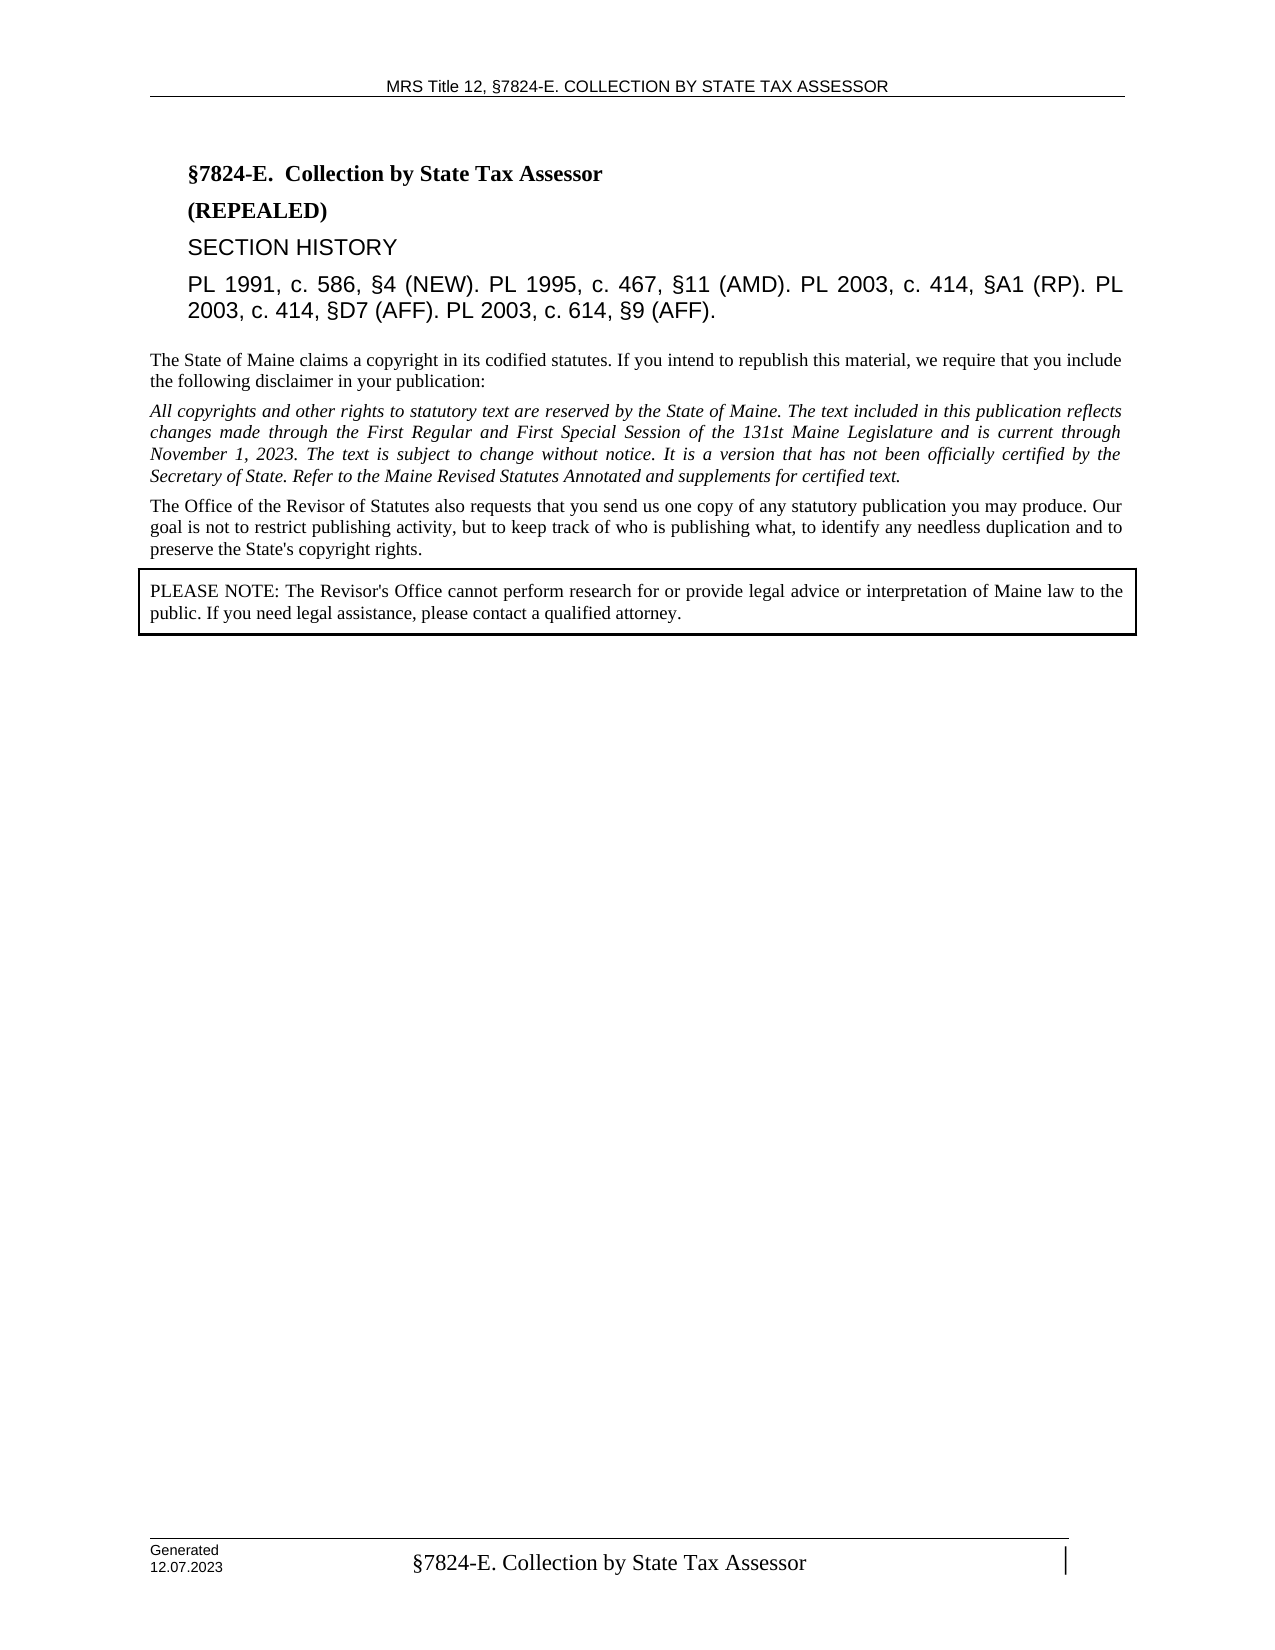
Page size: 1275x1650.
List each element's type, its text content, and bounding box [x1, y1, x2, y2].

text The State of Maine claims a copyright in its codified statutes. If you intend to republish this material, we require that you include the following disclaimer in your publication: [150, 348, 1125, 392]
text PLEASE NOTE: The Revisor's Office cannot perform research for or provide legal advice or interpretation of Maine law to the public. If you need legal assistance, please contact a qualified attorney. [140, 570, 1135, 633]
text (REPEALED) [187, 197, 1125, 223]
text The Office of the Revisor of Statutes also requests that you send us one copy of any statutory publication you may produce. Our goal is not to restrict publishing activity, but to keep track of who is publishing what, to identify any needless duplication and to preserve the State's copyright rights. [150, 494, 1125, 559]
text SECTION HISTORY [187, 234, 1125, 260]
text §7824-E. Collection by State Tax Assessor [187, 160, 1125, 187]
text All copyrights and other rights to statutory text are reserved by the State of Maine. The text included in this publication reflects changes made through the First Regular and First Special Session of the 131st Maine Legislature and is current through November 1, 2023 . The text is subject to change without notice. It is a version that has not been officially certified by the Secretary of State. Refer to the Maine Revised Statutes Annotated and supplements for certified text. [150, 400, 1125, 486]
text PL 1991, c. 586, §4 (NEW). PL 1995, c. 467, §11 (AMD). PL 2003, c. 414, §A1 (RP). PL 2003, c. 414, §D7 (AFF). PL 2003, c. 614, §9 (AFF). [187, 271, 1125, 323]
